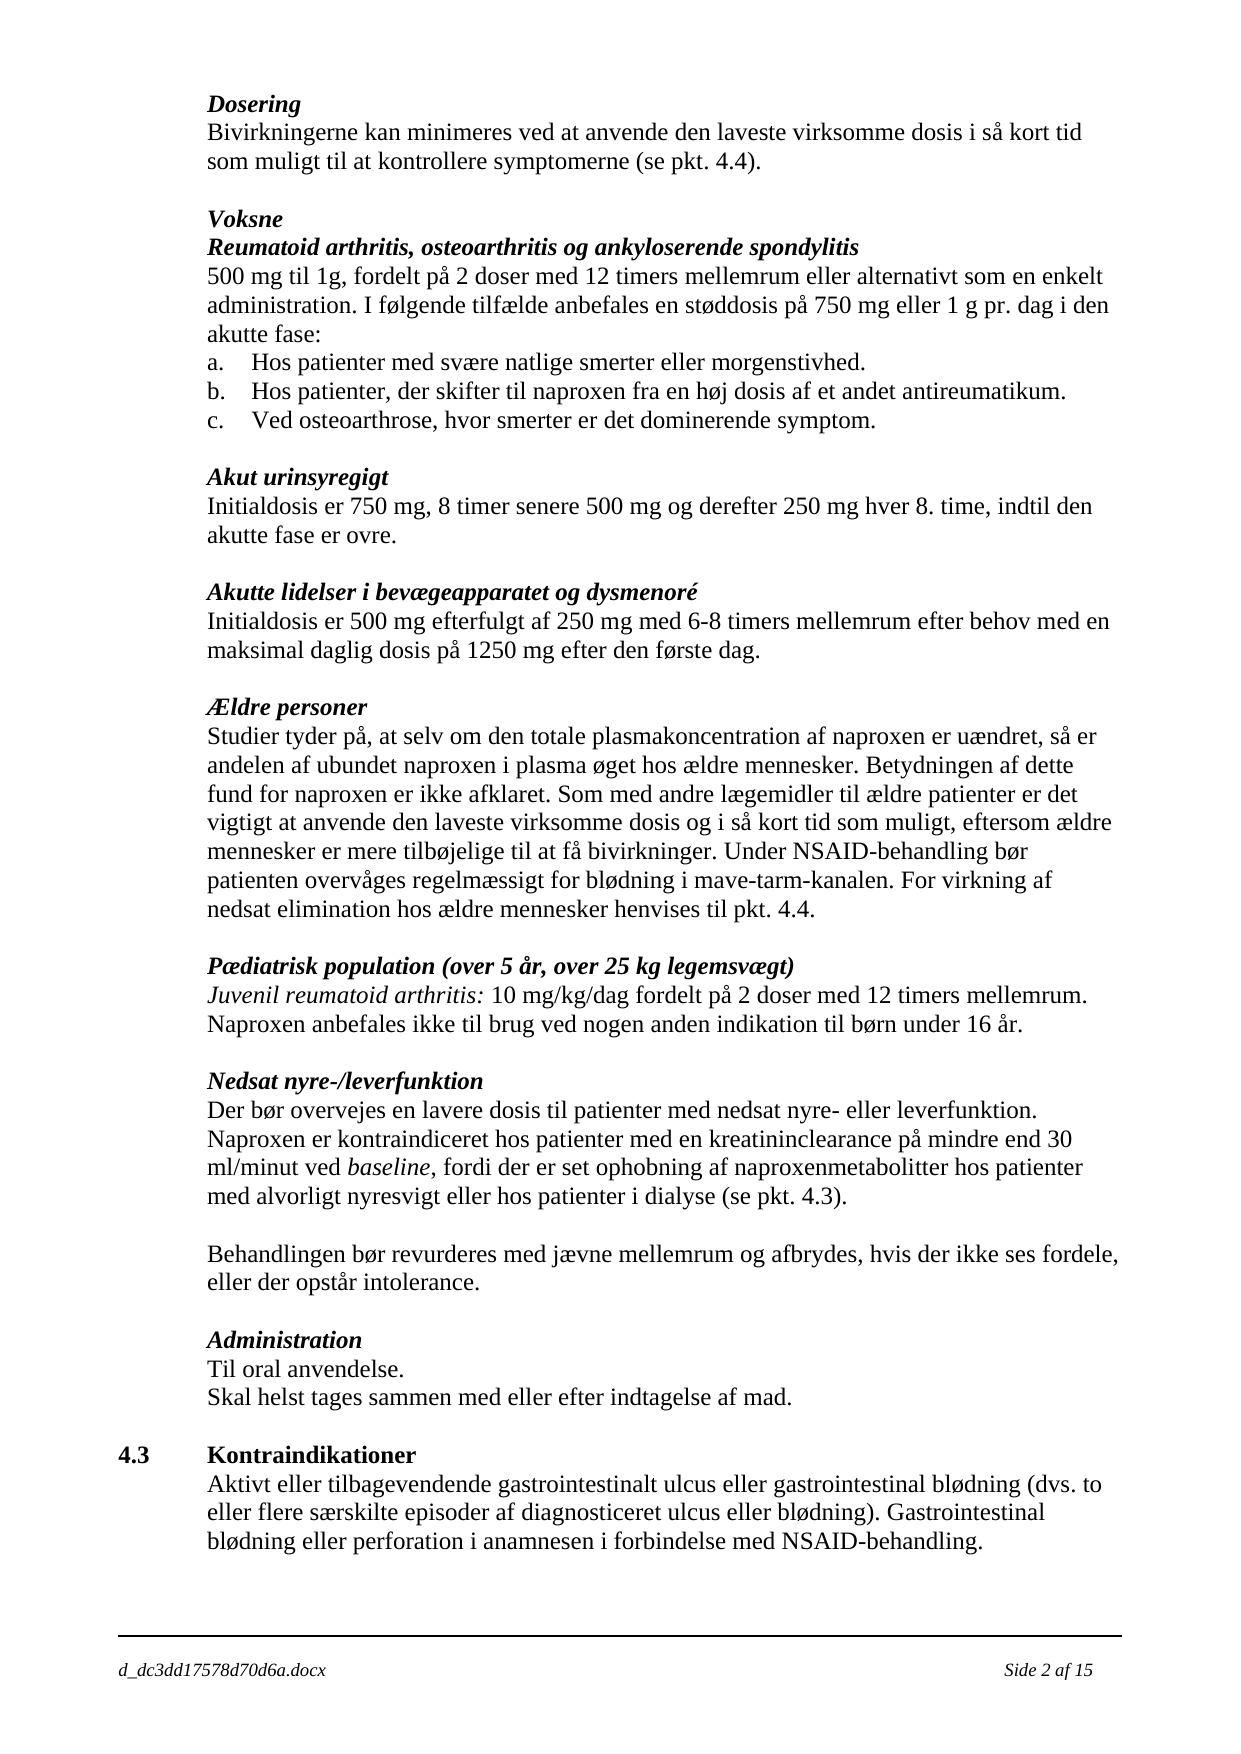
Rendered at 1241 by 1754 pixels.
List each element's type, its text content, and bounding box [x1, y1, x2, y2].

text 500 mg til 1g, fordelt på 2 doser med 12 timers mellemrum eller alternativt som en enkelt administration. I følgende tilfælde anbefales en støddosis på 750 mg eller 1 g pr. dag i den akutte fase: [207, 261, 1122, 347]
text Initialdosis er 500 mg efterfulgt af 250 mg med 6-8 timers mellemrum efter behov med en maksimal daglig dosis på 1250 mg efter den første dag. [207, 606, 1122, 664]
text Reumatoid arthritis, osteoarthritis og ankyloserende spondylitis [207, 232, 1122, 261]
list Hos patienter med svære natlige smerter eller morgenstivhed. [207, 347, 1122, 376]
text 4.3 Kontraindikationer [118, 1440, 1122, 1469]
text Akutte lidelser i bevægeapparatet og dysmenoré [207, 577, 1122, 606]
text Initialdosis er 750 mg, 8 timer senere 500 mg og derefter 250 mg hver 8. time, indtil den akutte fase er ovre. [207, 491, 1122, 549]
text Skal helst tages sammen med eller efter indtagelse af mad. [207, 1382, 1122, 1411]
text Akut urinsyregigt [207, 462, 1122, 491]
text Nedsat nyre-/leverfunktion [207, 1066, 1122, 1095]
text Behandlingen bør revurderes med jævne mellemrum og afbrydes, hvis der ikke ses fordele, eller der opstår intolerance. [207, 1239, 1122, 1296]
text Pædiatrisk population (over 5 år, over 25 kg legemsvægt) [207, 951, 1122, 980]
text Til oral anvendelse. [207, 1354, 1122, 1382]
text Administration [207, 1325, 1122, 1354]
text Ældre personer [207, 692, 1122, 721]
text Der bør overvejes en lavere dosis til patienter med nedsat nyre- eller leverfunktion. Naproxen er kontraindiceret hos patienter med en kreatininclearance på mindre end 30 ml/minut ved baseline, fordi der er set ophobning af naproxenmetabolitter hos patienter med alvorligt nyresvigt eller hos patienter i dialyse (se pkt. 4.3). [207, 1095, 1122, 1210]
text Juvenil reumatoid arthritis: 10 mg/kg/dag fordelt på 2 doser med 12 timers mellemrum. Naproxen anbefales ikke til brug ved nogen anden indikation til børn under 16 år. [207, 980, 1122, 1037]
text Bivirkningerne kan minimeres ved at anvende den laveste virksomme dosis i så kort tid som muligt til at kontrollere symptomerne (se pkt. 4.4). [207, 117, 1122, 175]
text Studier tyder på, at selv om den totale plasmakoncentration af naproxen er uændret, så er andelen af ubundet naproxen i plasma øget hos ældre mennesker. Betydningen af dette fund for naproxen er ikke afklaret. Som med andre lægemidler til ældre patienter er det vigtigt at anvende den laveste virksomme dosis og i så kort tid som muligt, eftersom ældre mennesker er mere tilbøjelige til at få bivirkninger. Under NSAID-behandling bør patienten overvåges regelmæssigt for blødning i mave-tarm-kanalen. For virkning af nedsat elimination hos ældre mennesker henvises til pkt. 4.4. [207, 721, 1122, 922]
list Hos patienter, der skifter til naproxen fra en høj dosis af et andet antireumatikum. [207, 376, 1122, 405]
text Aktivt eller tilbagevendende gastrointestinalt ulcus eller gastrointestinal blødning (dvs. to eller flere særskilte episoder af diagnosticeret ulcus eller blødning). Gastrointestinal blødning eller perforation i anamnesen i forbindelse med NSAID-behandling. [207, 1469, 1122, 1555]
text Voksne [207, 204, 1122, 232]
text Dosering [207, 89, 1122, 117]
list Ved osteoarthrose, hvor smerter er det dominerende symptom. [207, 405, 1122, 434]
